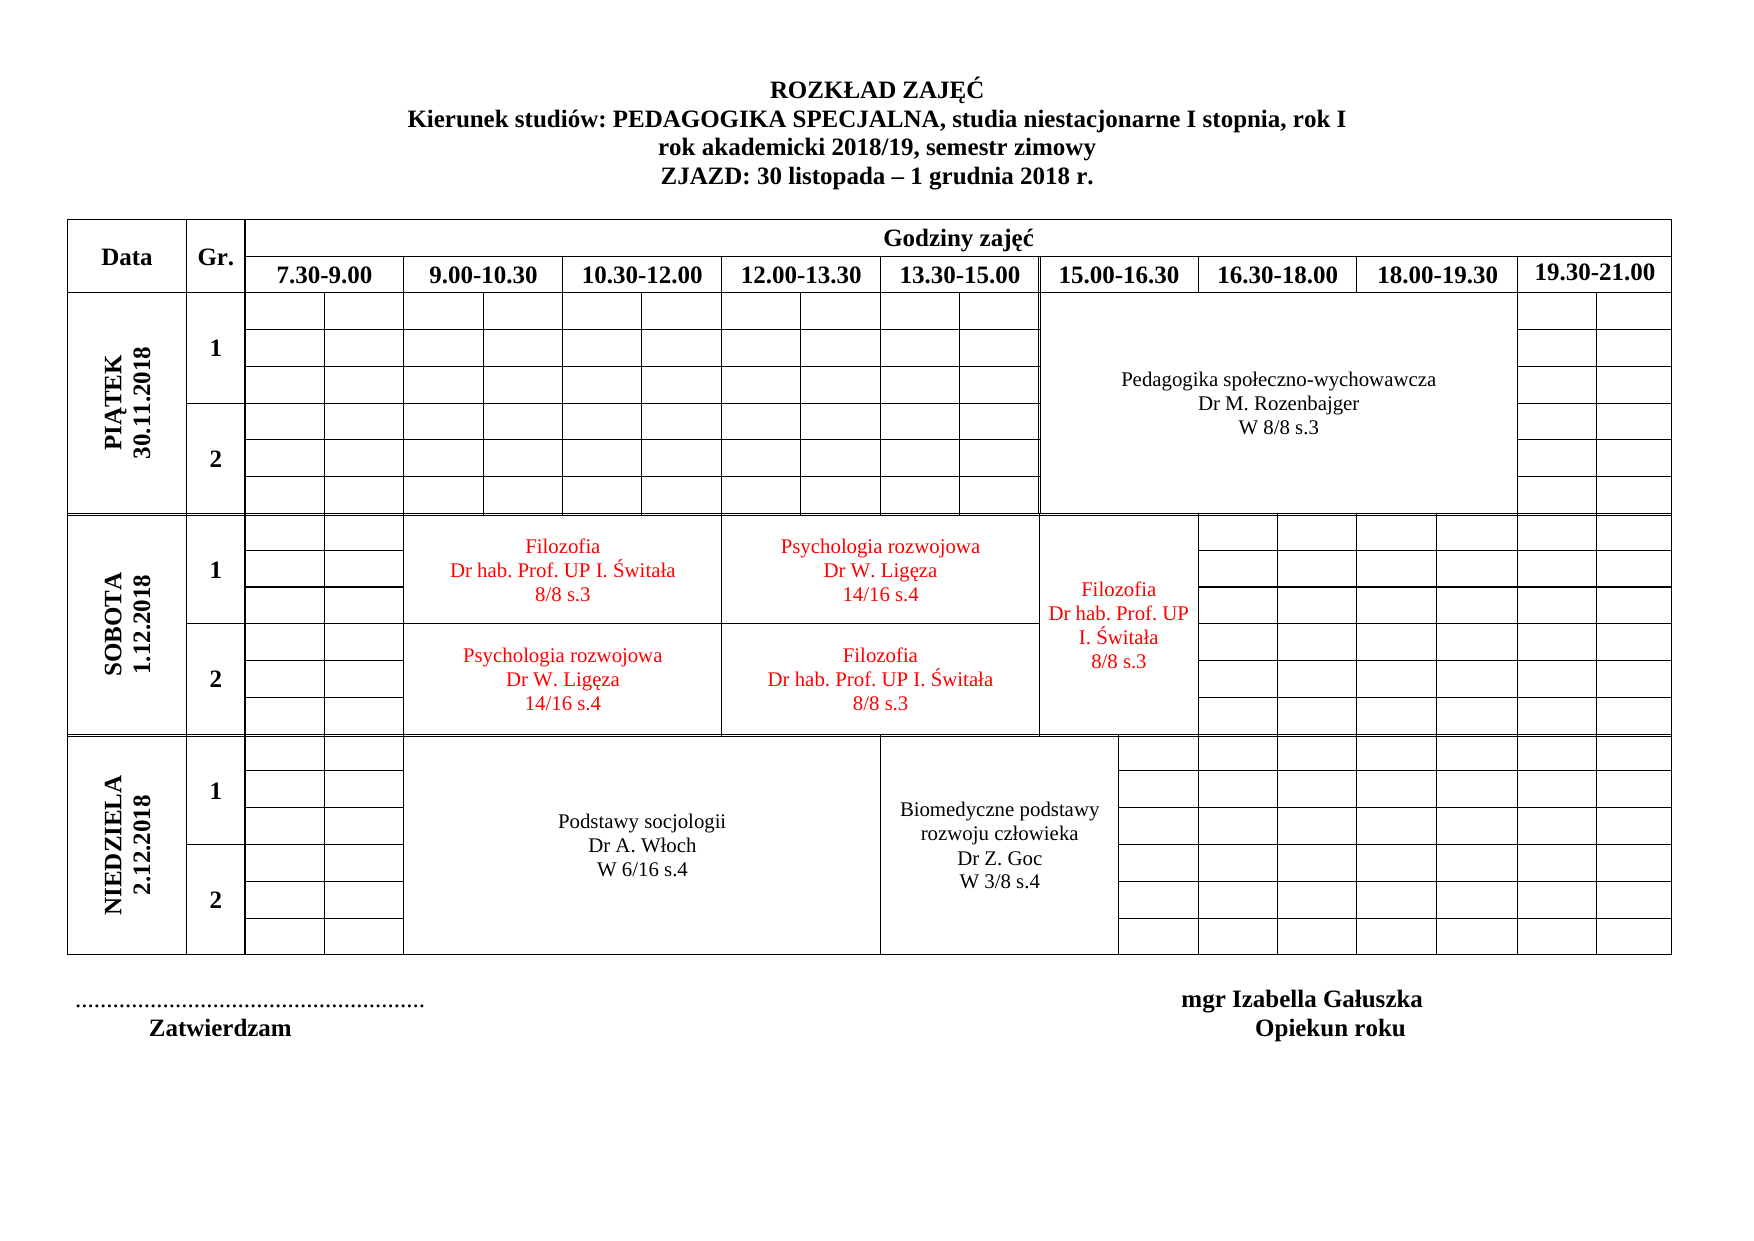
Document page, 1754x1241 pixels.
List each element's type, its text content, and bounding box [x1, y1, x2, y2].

table_cell Pedagogika społeczno-wychowawcza Dr M. Rozenbajger W 8/8 s.3 [1041, 293, 1517, 513]
table_cell [1518, 404, 1596, 439]
table_cell [1437, 737, 1517, 770]
table_cell 1 [187, 516, 244, 623]
table_cell [325, 477, 403, 513]
table_cell 10.30-12.00 [563, 257, 721, 292]
table_cell [1597, 624, 1671, 660]
table_cell [1518, 845, 1596, 881]
table_cell 16.30-18.00 [1199, 257, 1356, 292]
table_cell [801, 367, 880, 403]
table_cell [1357, 882, 1436, 917]
table_cell [1278, 516, 1356, 550]
table_cell [1278, 919, 1356, 954]
table_cell [801, 440, 880, 476]
table_cell [1199, 551, 1277, 586]
table_cell [404, 293, 483, 329]
table_cell [246, 882, 324, 917]
table_cell [642, 440, 721, 476]
table_cell [1357, 698, 1436, 733]
table_cell [325, 808, 403, 844]
table_cell 2 [187, 845, 244, 954]
table_cell [1597, 330, 1671, 366]
table_header Godziny zajęć [246, 220, 1671, 256]
table_cell [642, 293, 721, 329]
table_cell [246, 367, 324, 403]
table_cell [246, 588, 324, 623]
table_cell [246, 771, 324, 807]
table_cell [722, 404, 800, 439]
table_header Gr. [187, 220, 244, 292]
table_cell [325, 919, 403, 954]
table_cell [1518, 367, 1596, 403]
table_cell [1278, 737, 1356, 770]
table_cell [325, 367, 403, 403]
text ........................................................ mgr Izabella Gałuszka [75, 984, 1679, 1013]
table_cell [881, 367, 959, 403]
table_cell [1278, 624, 1356, 660]
table_cell [1278, 588, 1356, 623]
table_cell NIEDZIELA 2.12.2018 [68, 737, 186, 954]
table_cell [1518, 440, 1596, 476]
table_cell [1518, 919, 1596, 954]
table_cell [325, 661, 403, 697]
table_cell [1278, 771, 1356, 807]
table_cell [1518, 516, 1596, 550]
table_cell [1597, 808, 1671, 844]
table_cell [1278, 882, 1356, 917]
table_cell [404, 404, 483, 439]
table_cell [1357, 624, 1436, 660]
table_cell [484, 293, 562, 329]
table_cell 7.30-9.00 [246, 257, 403, 292]
table_cell [1119, 808, 1198, 844]
table_cell [1597, 551, 1671, 586]
table_cell [722, 330, 800, 366]
table_cell [484, 330, 562, 366]
table_cell [960, 477, 1038, 513]
table_cell [484, 367, 562, 403]
table_cell [1357, 516, 1436, 550]
table_cell [1518, 771, 1596, 807]
table_cell [1437, 919, 1517, 954]
text ZJAZD: 30 listopada – 1 grudnia 2018 r. [75, 161, 1679, 190]
table_cell [1518, 477, 1596, 513]
text ROZKŁAD ZAJĘĆ [75, 75, 1679, 104]
table_cell [1278, 698, 1356, 733]
table_cell 15.00-16.30 [1041, 257, 1198, 292]
table_cell [1119, 737, 1198, 770]
text rok akademicki 2018/19, semestr zimowy [75, 132, 1679, 161]
table_cell 19.30-21.00 [1518, 257, 1671, 292]
table_cell [1357, 919, 1436, 954]
table_cell [404, 367, 483, 403]
table_cell Podstawy socjologii Dr A. Włoch W 6/16 s.4 [404, 737, 880, 954]
table_cell [325, 588, 403, 623]
table_cell [1437, 882, 1517, 917]
table_cell [1437, 845, 1517, 881]
table_cell [246, 293, 324, 329]
table_cell [1597, 919, 1671, 954]
table_cell [1199, 919, 1277, 954]
table_cell [881, 404, 959, 439]
table_cell [325, 330, 403, 366]
table_cell [1518, 588, 1596, 623]
table_cell 1 [187, 737, 244, 844]
table_cell [404, 330, 483, 366]
table_cell [325, 698, 403, 733]
table_cell [1119, 919, 1198, 954]
table_cell [1597, 661, 1671, 697]
table_cell [1597, 737, 1671, 770]
table_cell [1437, 588, 1517, 623]
table_cell [1597, 293, 1671, 329]
table_cell [246, 551, 324, 586]
table_cell [484, 477, 562, 513]
table_cell [1119, 771, 1198, 807]
table_cell [1278, 551, 1356, 586]
table_cell [563, 330, 641, 366]
table_cell [1437, 661, 1517, 697]
table_cell Biomedyczne podstawy rozwoju człowieka Dr Z. Goc W 3/8 s.4 [881, 737, 1118, 954]
table_cell 12.00-13.30 [722, 257, 880, 292]
table_cell [1357, 808, 1436, 844]
table_cell [1437, 551, 1517, 586]
table_cell [642, 404, 721, 439]
table_cell [881, 293, 959, 329]
table_cell [246, 845, 324, 881]
table_cell [246, 737, 324, 770]
table_cell [1199, 737, 1277, 770]
table_cell [1278, 808, 1356, 844]
table_cell [960, 367, 1038, 403]
table_cell [1278, 661, 1356, 697]
table_cell [1437, 698, 1517, 733]
table_cell [246, 624, 324, 660]
table_cell [801, 293, 880, 329]
table_cell [1357, 771, 1436, 807]
table_cell [722, 477, 800, 513]
table_cell [1597, 771, 1671, 807]
table_cell [246, 808, 324, 844]
table_cell [1597, 367, 1671, 403]
table_cell [1597, 698, 1671, 733]
table_cell 2 [187, 624, 244, 733]
table_cell [484, 440, 562, 476]
table_header Data [68, 220, 186, 292]
table_cell Psychologia rozwojowa Dr W. Ligęza 14/16 s.4 [404, 624, 721, 733]
table_cell [642, 367, 721, 403]
table_cell PIĄTEK 30.11.2018 [68, 293, 186, 513]
table_cell SOBOTA 1.12.2018 [68, 516, 186, 733]
table_cell [246, 330, 324, 366]
table_cell [1437, 624, 1517, 660]
table_cell [246, 661, 324, 697]
table_cell [801, 330, 880, 366]
table_cell [1597, 440, 1671, 476]
table_cell [325, 516, 403, 550]
table_cell [246, 477, 324, 513]
table_cell [1597, 477, 1671, 513]
table_cell [246, 698, 324, 733]
table_cell 18.00-19.30 [1357, 257, 1517, 292]
table_cell [563, 477, 641, 513]
table_cell [1518, 551, 1596, 586]
table_cell [1199, 882, 1277, 917]
table_cell [325, 737, 403, 770]
table_cell [1199, 698, 1277, 733]
table_cell [1357, 588, 1436, 623]
table_cell [1199, 588, 1277, 623]
text Kierunek studiów: PEDAGOGIKA SPECJALNA, studia niestacjonarne I stopnia, rok I [75, 104, 1679, 132]
table_cell [801, 477, 880, 513]
table_cell [1119, 882, 1198, 917]
table_cell [722, 440, 800, 476]
table_cell [1518, 624, 1596, 660]
table_cell [246, 516, 324, 550]
table_cell [642, 330, 721, 366]
table_cell [563, 404, 641, 439]
table_cell [1199, 771, 1277, 807]
table_cell [1119, 845, 1198, 881]
table_cell [325, 624, 403, 660]
table_cell 13.30-15.00 [881, 257, 1038, 292]
table_cell [1518, 882, 1596, 917]
table_cell [1437, 771, 1517, 807]
table_cell [1597, 404, 1671, 439]
text Zatwierdzam Opiekun roku [75, 1013, 1679, 1041]
table_cell [801, 404, 880, 439]
table_cell [1357, 845, 1436, 881]
table_cell [246, 440, 324, 476]
table_cell [1597, 516, 1671, 550]
table_cell [1437, 516, 1517, 550]
table_cell [325, 845, 403, 881]
table_cell [404, 477, 483, 513]
table_cell Filozofia Dr hab. Prof. UP I. Świtała 8/8 s.3 [1040, 516, 1198, 733]
table_cell [1278, 845, 1356, 881]
table_cell [1597, 588, 1671, 623]
table_cell [881, 477, 959, 513]
table_cell 9.00-10.30 [404, 257, 562, 292]
table_cell [1597, 845, 1671, 881]
table_cell [1518, 330, 1596, 366]
table_cell [960, 293, 1038, 329]
table_cell [722, 293, 800, 329]
table_cell [563, 367, 641, 403]
table_cell [563, 293, 641, 329]
table_cell [1437, 808, 1517, 844]
table_cell [1518, 737, 1596, 770]
table_cell [246, 404, 324, 439]
table_cell [1199, 661, 1277, 697]
table_cell [563, 440, 641, 476]
table_cell [642, 477, 721, 513]
table_cell [722, 367, 800, 403]
table_cell [960, 440, 1038, 476]
table_cell [484, 404, 562, 439]
table_cell 2 [187, 404, 244, 513]
table_cell [1357, 737, 1436, 770]
table_cell Filozofia Dr hab. Prof. UP I. Świtała 8/8 s.3 [722, 624, 1039, 733]
table_cell [960, 404, 1038, 439]
table_cell [1518, 808, 1596, 844]
table_cell [1597, 882, 1671, 917]
table_cell Psychologia rozwojowa Dr W. Ligęza 14/16 s.4 [722, 516, 1039, 623]
table_cell [325, 293, 403, 329]
table_cell [325, 882, 403, 917]
table_cell [1199, 624, 1277, 660]
table_cell [881, 440, 959, 476]
table_cell [1518, 661, 1596, 697]
table_cell [325, 771, 403, 807]
table_cell [1518, 293, 1596, 329]
table_cell [960, 330, 1038, 366]
table_cell [246, 919, 324, 954]
table_cell [325, 404, 403, 439]
table_cell [325, 551, 403, 586]
table_cell [325, 440, 403, 476]
table_cell [1199, 808, 1277, 844]
table_cell [1199, 845, 1277, 881]
table_cell [1357, 551, 1436, 586]
table_cell Filozofia Dr hab. Prof. UP I. Świtała 8/8 s.3 [404, 516, 721, 623]
table_cell [404, 440, 483, 476]
table_cell [1518, 698, 1596, 733]
table_cell [881, 330, 959, 366]
table_cell [1199, 516, 1277, 550]
table_cell 1 [187, 293, 244, 403]
table_cell [1357, 661, 1436, 697]
